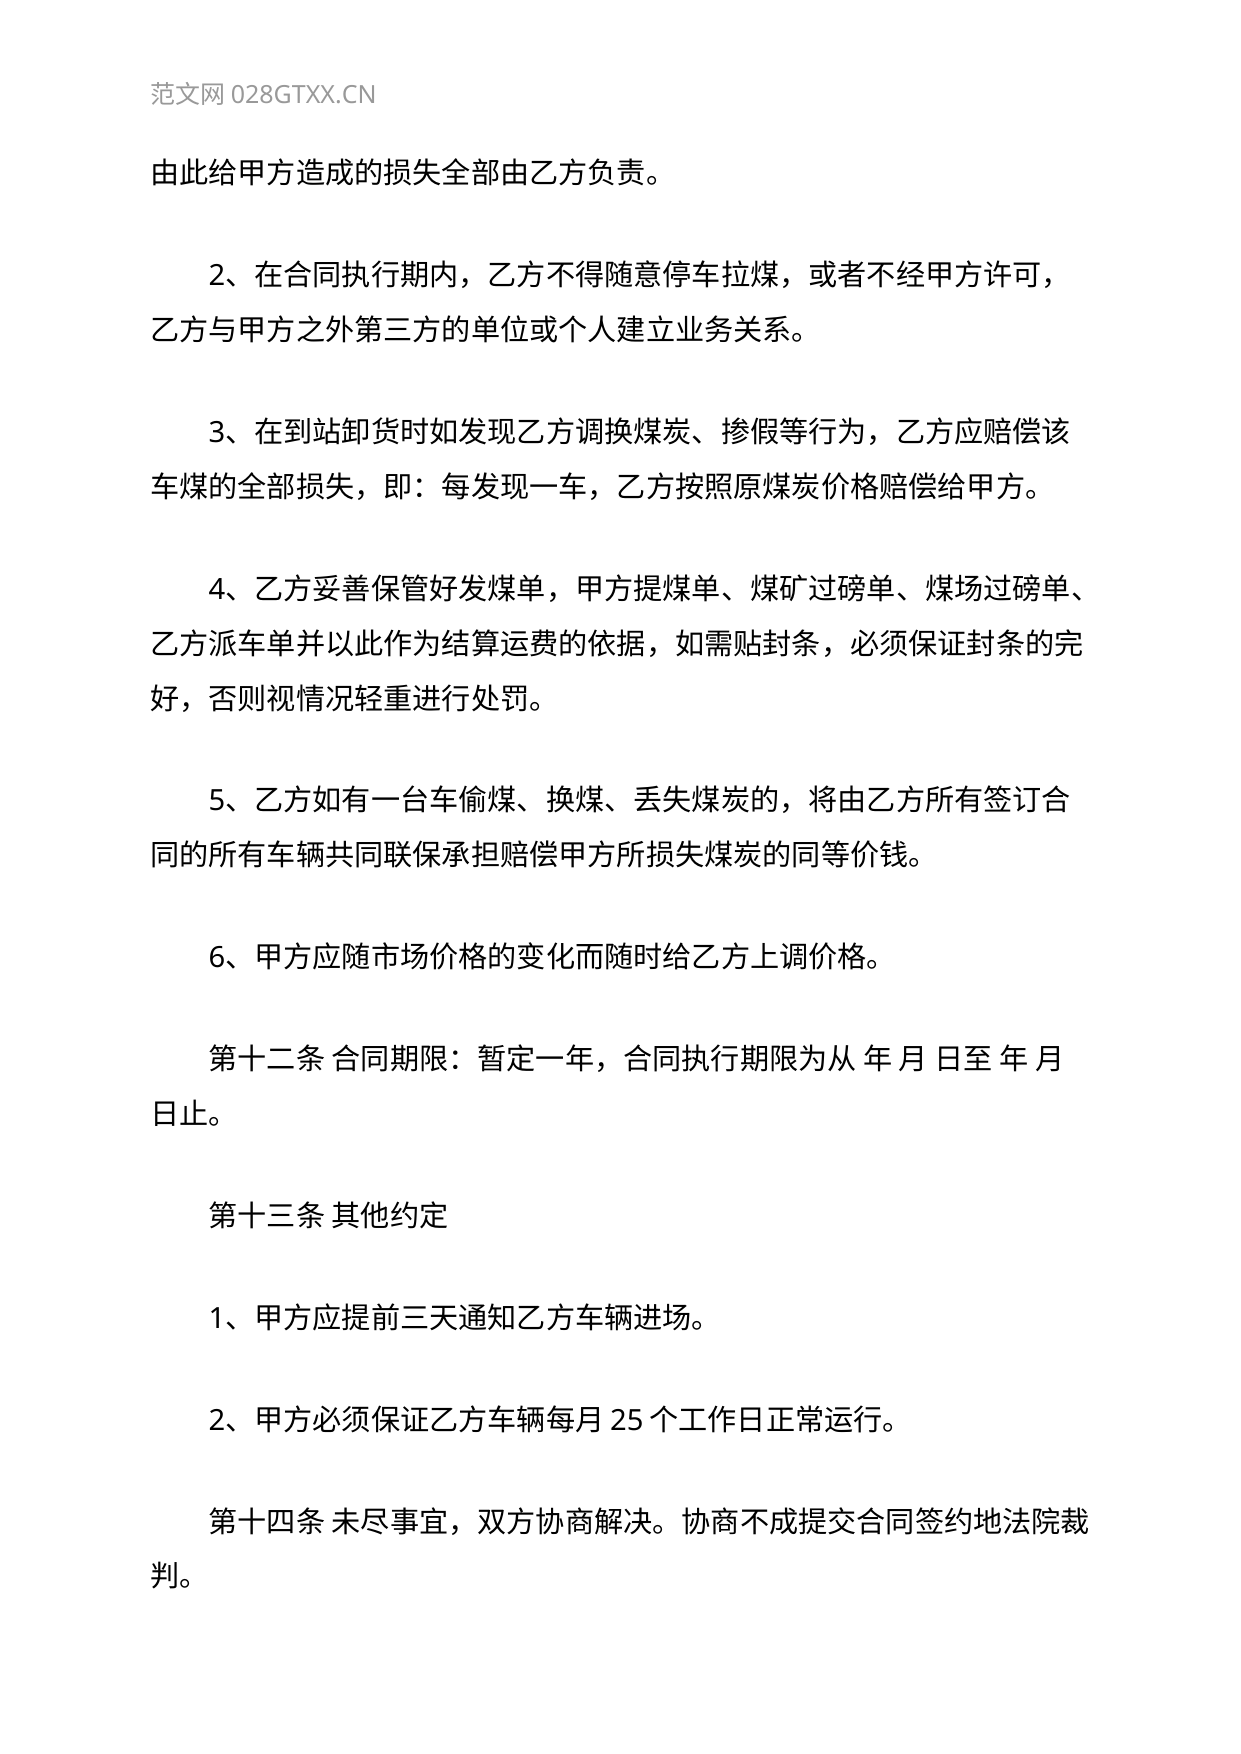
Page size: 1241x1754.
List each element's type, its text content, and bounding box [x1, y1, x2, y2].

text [150, 150, 1090, 192]
text 2、在合同执行期内，乙方不得随意停车拉煤，或者不经甲方许可，乙方与甲方之外第三方的单位或个人建立业务关系。 [150, 252, 1090, 349]
text 第十四条 未尽事宜，双方协商解决。协商不成提交合同签约地法院裁判。 [150, 1498, 1090, 1595]
text 第十三条 其他约定 [150, 1192, 1090, 1235]
text 4、乙方妥善保管好发煤单，甲方提煤单、煤矿过磅单、煤场过磅单、乙方派车单并以此作为结算运费的依据，如需贴封条，必须保证封条的完好，否则视情况轻重进行处罚。 [150, 565, 1090, 717]
text 第十二条 合同期限：暂定一年，合同执行期限为从 年 月 日至 年 月 日止。 [150, 1036, 1090, 1133]
text 5、乙方如有一台车偷煤、换煤、丢失煤炭的，将由乙方所有签订合同的所有车辆共同联保承担赔偿甲方所损失煤炭的同等价钱。 [150, 777, 1090, 874]
text 2、甲方必须保证乙方车辆每月25个工作日正常运行。 [150, 1396, 1090, 1438]
text 3、在到站卸货时如发现乙方调换煤炭、掺假等行为，乙方应赔偿该车煤的全部损失，即：每发现一车，乙方按照原煤炭价格赔偿给甲方。 [150, 408, 1090, 506]
text 6、甲方应随市场价格的变化而随时给乙方上调价格。 [150, 934, 1090, 976]
text 1、甲方应提前三天通知乙方车辆进场。 [150, 1294, 1090, 1337]
